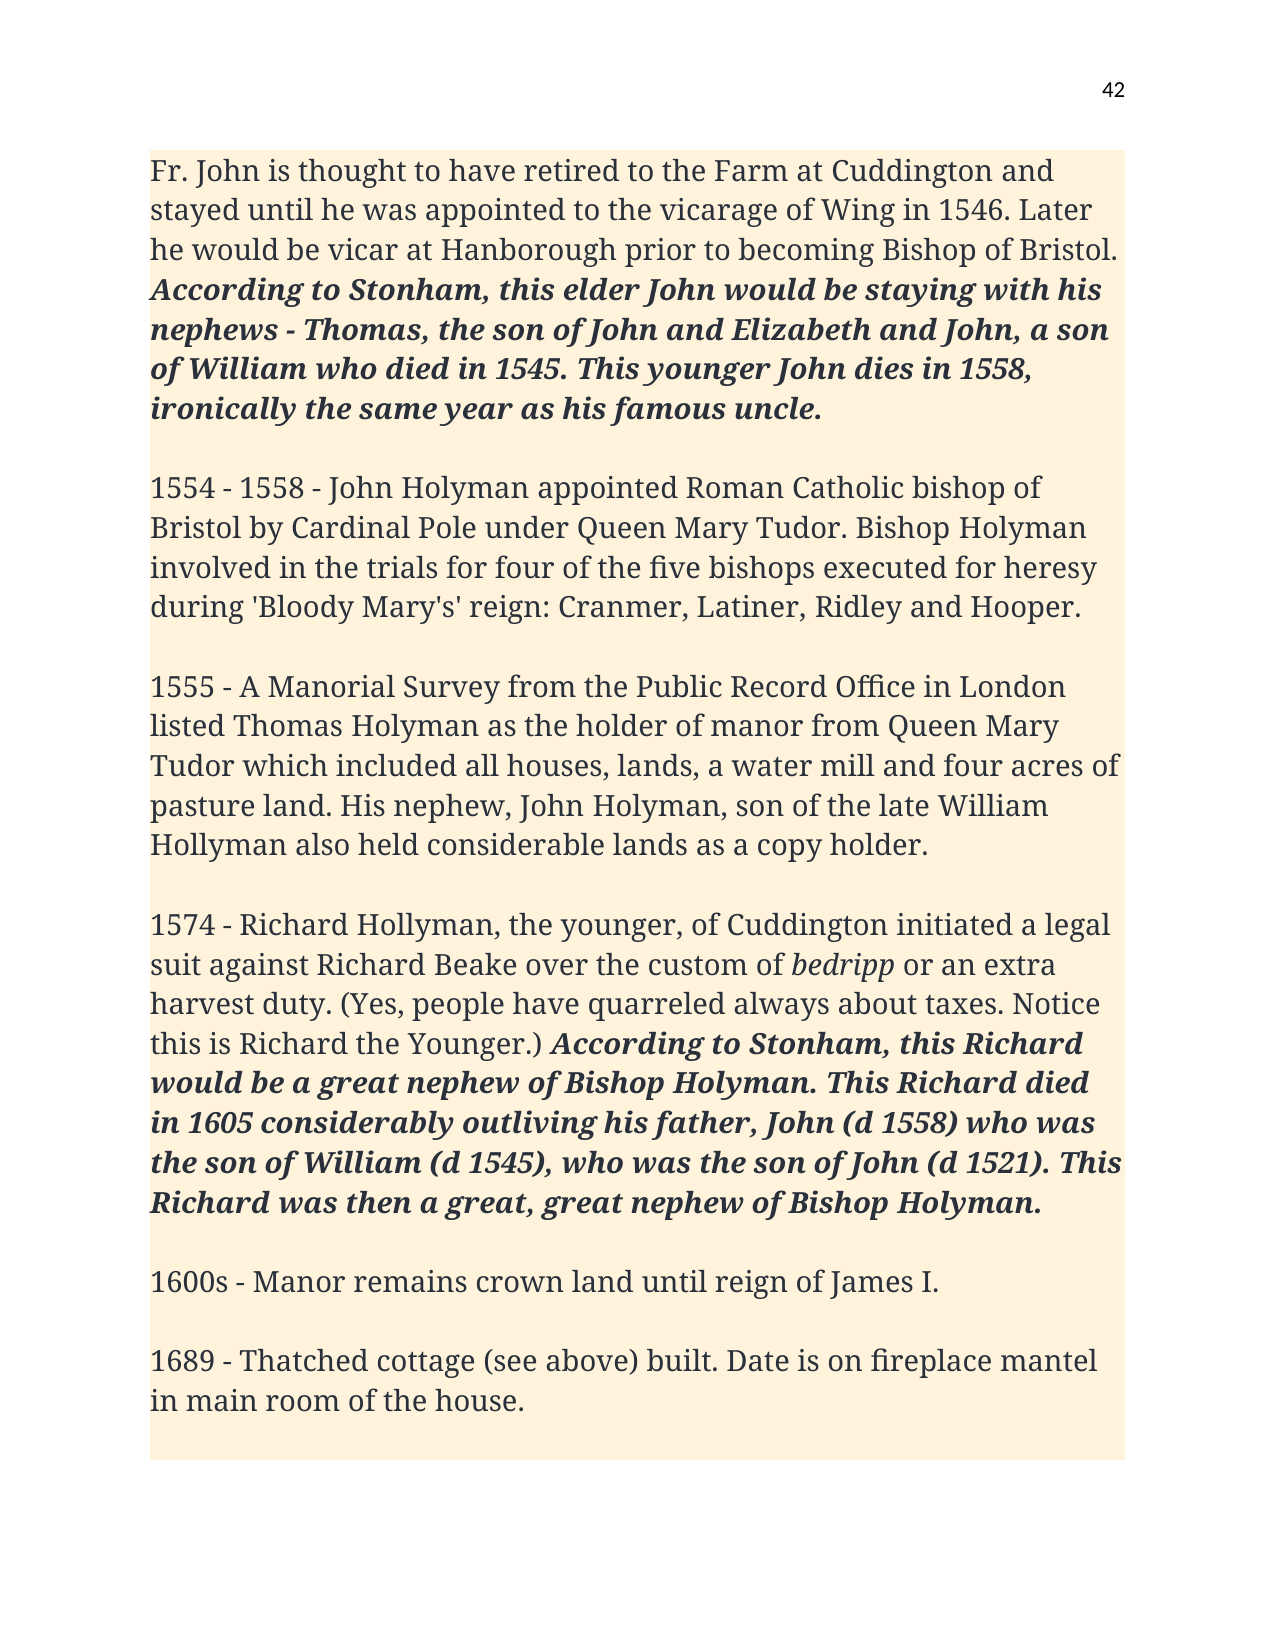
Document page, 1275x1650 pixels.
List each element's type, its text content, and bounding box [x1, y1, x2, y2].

text 1554 - 1558 - John Holyman appointed Roman Catholic bishop of Bristol by Cardinal Pole under Queen Mary Tudor. Bishop Holyman involved in the trials for four of the five bishops executed for heresy during 'Bloody Mary's' reign: Cranmer, Latiner, Ridley and Hooper. [150, 467, 1125, 626]
text 1689 - Thatched cottage (see above) built. Date is on fireplace mantel in main room of the house. [150, 1341, 1125, 1420]
text 1600s - Manor remains crown land until reign of James I. [150, 1261, 1125, 1301]
text Fr. John is thought to have retired to the Farm at Cuddington and stayed until he was appointed to the vicarage of Wing in 1546. Later he would be vicar at Hanborough prior to becoming Bishop of Bristol. According to Stonham, this elder John would be staying with his nephews - Thomas, the son of John and Elizabeth and John, a son of William who died in 1545. This younger John dies in 1558, ironically the same year as his famous uncle. [150, 150, 1125, 428]
text 1555 - A Manorial Survey from the Public Record Office in London listed Thomas Holyman as the holder of manor from Queen Mary Tudor which included all houses, lands, a water mill and four acres of pasture land. His nephew, John Holyman, son of the late William Hollyman also held considerable lands as a copy holder. [150, 666, 1125, 864]
text 1574 - Richard Hollyman, the younger, of Cuddington initiated a legal suit against Richard Beake over the custom of bedripp or an extra harvest duty. (Yes, people have quarreled always about taxes. Notice this is Richard the Younger.) According to Stonham, this Richard would be a great nephew of Bishop Holyman. This Richard died in 1605 considerably outliving his father, John (d 1558) who was the son of William (d 1545), who was the son of John (d 1521). This Richard was then a great, great nephew of Bishop Holyman. [150, 904, 1125, 1222]
